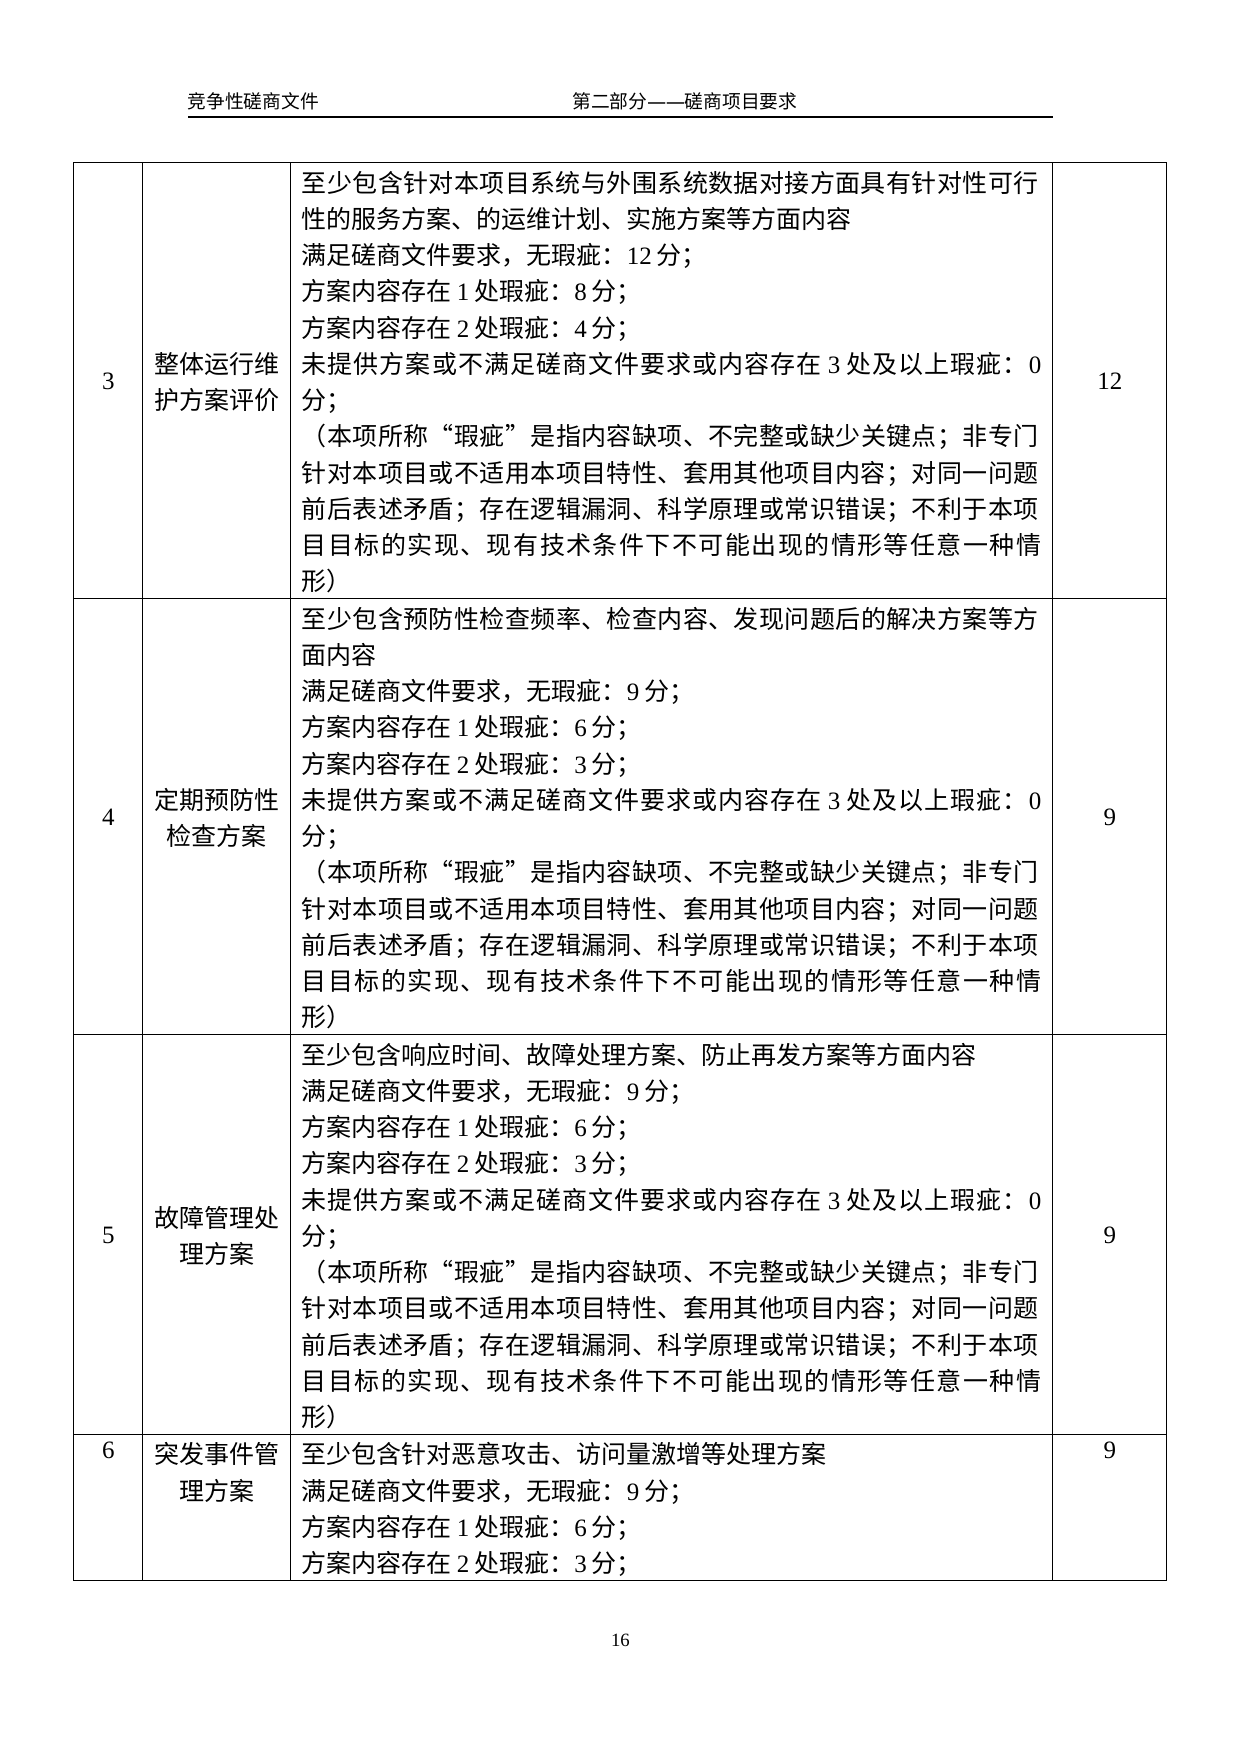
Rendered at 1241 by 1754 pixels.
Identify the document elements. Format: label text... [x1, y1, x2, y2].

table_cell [291, 1435, 1052, 1580]
table_cell 至少包含响应时间、故障处理方案、防止再发方案等方面内容 满足磋商文件要求，无瑕疵：9分； 方案内容存在1处瑕疵：6分； 方案内容存在2处瑕疵：3分； 未提供方案或不满足磋商文件要求或内容存在3处及以上瑕疵：0分； （本项所称“瑕疵”是指内容缺项、不完整或缺少关键点；非专门针对本项目或不适用本项目特性、套用其他项目内容；对同一问题前后表述矛盾；存在逻辑漏洞、科学原理或常识错误；不利于本项目目标的实现、现有技术条件下不可能出现的情形等任意一种情形） [291, 1035, 1052, 1434]
table_cell 至少包含针对本项目系统与外围系统数据对接方面具有针对性可行性的服务方案、的运维计划、实施方案等方面内容 满足磋商文件要求，无瑕疵：12分； 方案内容存在1处瑕疵：8分； 方案内容存在2处瑕疵：4分； 未提供方案或不满足磋商文件要求或内容存在3处及以上瑕疵：0分； （本项所称“瑕疵”是指内容缺项、不完整或缺少关键点；非专门针对本项目或不适用本项目特性、套用其他项目内容；对同一问题前后表述矛盾；存在逻辑漏洞、科学原理或常识错误；不利于本项目目标的实现、现有技术条件下不可能出现的情形等任意一种情形） [291, 163, 1052, 598]
table_cell 整体运行维护方案评价 [143, 163, 290, 598]
table_cell 5 [74, 1035, 142, 1434]
table_cell 故障管理处理方案 [143, 1035, 290, 1434]
table_cell 9 [1053, 1435, 1166, 1580]
table_cell 4 [74, 599, 142, 1034]
table_cell 9 [1053, 1035, 1166, 1434]
table_cell 至少包含预防性检查频率、检查内容、发现问题后的解决方案等方面内容 满足磋商文件要求，无瑕疵：9分； 方案内容存在1处瑕疵：6分； 方案内容存在2处瑕疵：3分； 未提供方案或不满足磋商文件要求或内容存在3处及以上瑕疵：0分； （本项所称“瑕疵”是指内容缺项、不完整或缺少关键点；非专门针对本项目或不适用本项目特性、套用其他项目内容；对同一问题前后表述矛盾；存在逻辑漏洞、科学原理或常识错误；不利于本项目目标的实现、现有技术条件下不可能出现的情形等任意一种情形） [291, 599, 1052, 1034]
table_cell 6 [74, 1435, 142, 1580]
table_cell 突发事件管理方案 [143, 1435, 290, 1580]
table_cell 3 [74, 163, 142, 598]
table_cell 定期预防性检查方案 [143, 599, 290, 1034]
table_cell 9 [1053, 599, 1166, 1034]
table_cell 12 [1053, 163, 1166, 598]
